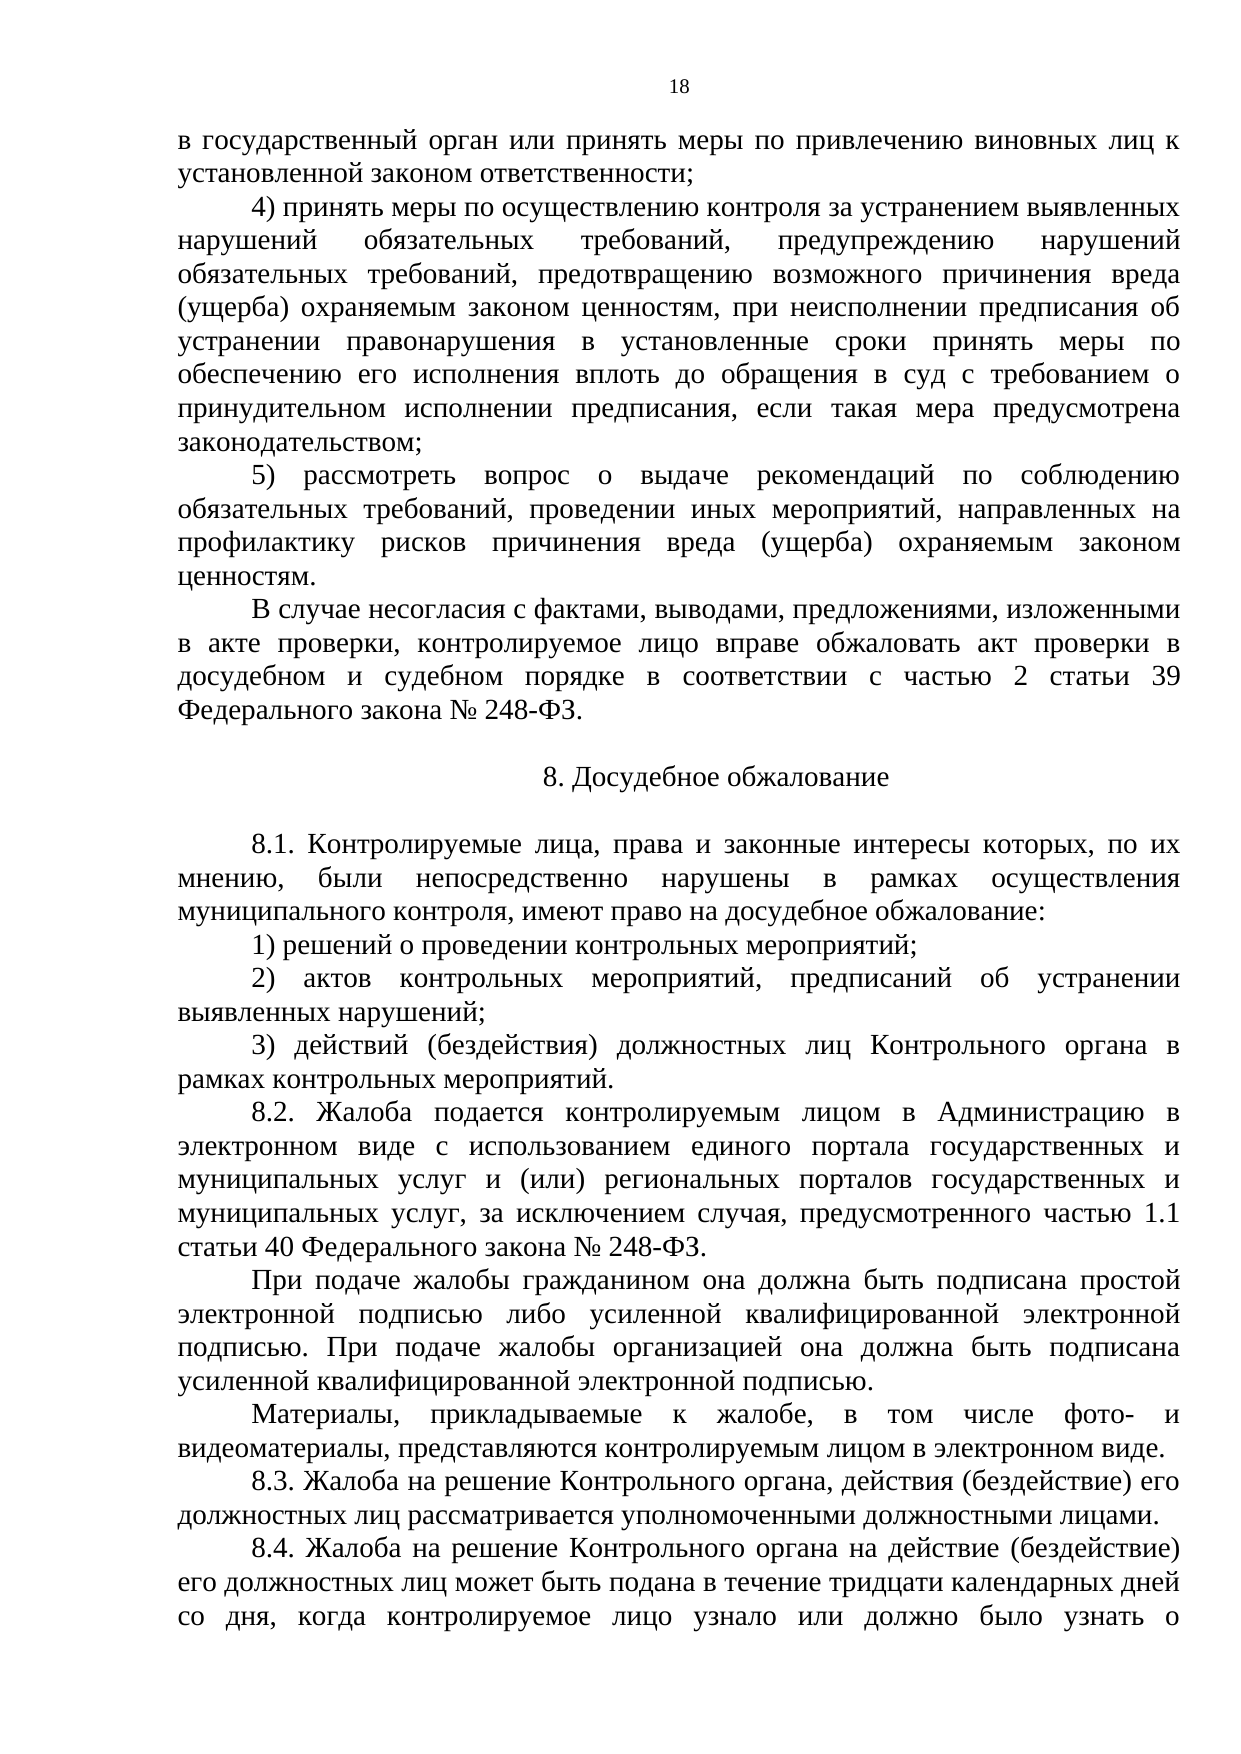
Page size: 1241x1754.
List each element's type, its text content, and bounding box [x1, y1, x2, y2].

text 8.2. Жалоба подается контролируемым лицом в Администрацию в электронном виде с использованием единого портала государственных и муниципальных услуг и (или) региональных порталов государственных и муниципальных услуг, за исключением случая, предусмотренного частью 1.1 статьи 40 Федерального закона № 248-ФЗ. [177, 1094, 1181, 1262]
text 8. Досудебное обжалование [177, 759, 1181, 793]
text 4) принять меры по осуществлению контроля за устранением выявленных нарушений обязательных требований, предупреждению нарушений обязательных требований, предотвращению возможного причинения вреда (ущерба) охраняемым законом ценностям, при неисполнении предписания об устранении правонарушения в установленные сроки принять меры по обеспечению его исполнения вплоть до обращения в суд с требованием о принудительном исполнении предписания, если такая мера предусмотрена законодательством; [177, 189, 1181, 457]
text 8.1. Контролируемые лица, права и законные интересы которых, по их мнению, были непосредственно нарушены в рамках осуществления муниципального контроля, имеют право на досудебное обжалование: [177, 826, 1181, 927]
text 8.3. Жалоба на решение Контрольного органа, действия (бездействие) его должностных лиц рассматривается уполномоченными должностными лицами. [177, 1463, 1181, 1531]
text 1) решений о проведении контрольных мероприятий; [177, 927, 1181, 960]
text 5) рассмотреть вопрос о выдаче рекомендаций по соблюдению обязательных требований, проведении иных мероприятий, направленных на профилактику рисков причинения вреда (ущерба) охраняемым законом ценностям. [177, 457, 1181, 591]
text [177, 1531, 1181, 1631]
text При подаче жалобы гражданином она должна быть подписана простой электронной подписью либо усиленной квалифицированной электронной подписью. При подаче жалобы организацией она должна быть подписана усиленной квалифицированной электронной подписью. [177, 1262, 1181, 1396]
text Материалы, прикладываемые к жалобе, в том числе фото- и видеоматериалы, представляются контролируемым лицом в электронном виде. [177, 1396, 1181, 1463]
text 2) актов контрольных мероприятий, предписаний об устранении выявленных нарушений; [177, 960, 1181, 1027]
text В случае несогласия с фактами, выводами, предложениями, изложенными в акте проверки, контролируемое лицо вправе обжаловать акт проверки в досудебном и судебном порядке в соответствии с частью 2 статьи 39 Федерального закона № 248-ФЗ. [177, 591, 1181, 726]
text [177, 122, 1181, 189]
text 3) действий (бездействия) должностных лиц Контрольного органа в рамках контрольных мероприятий. [177, 1027, 1181, 1094]
